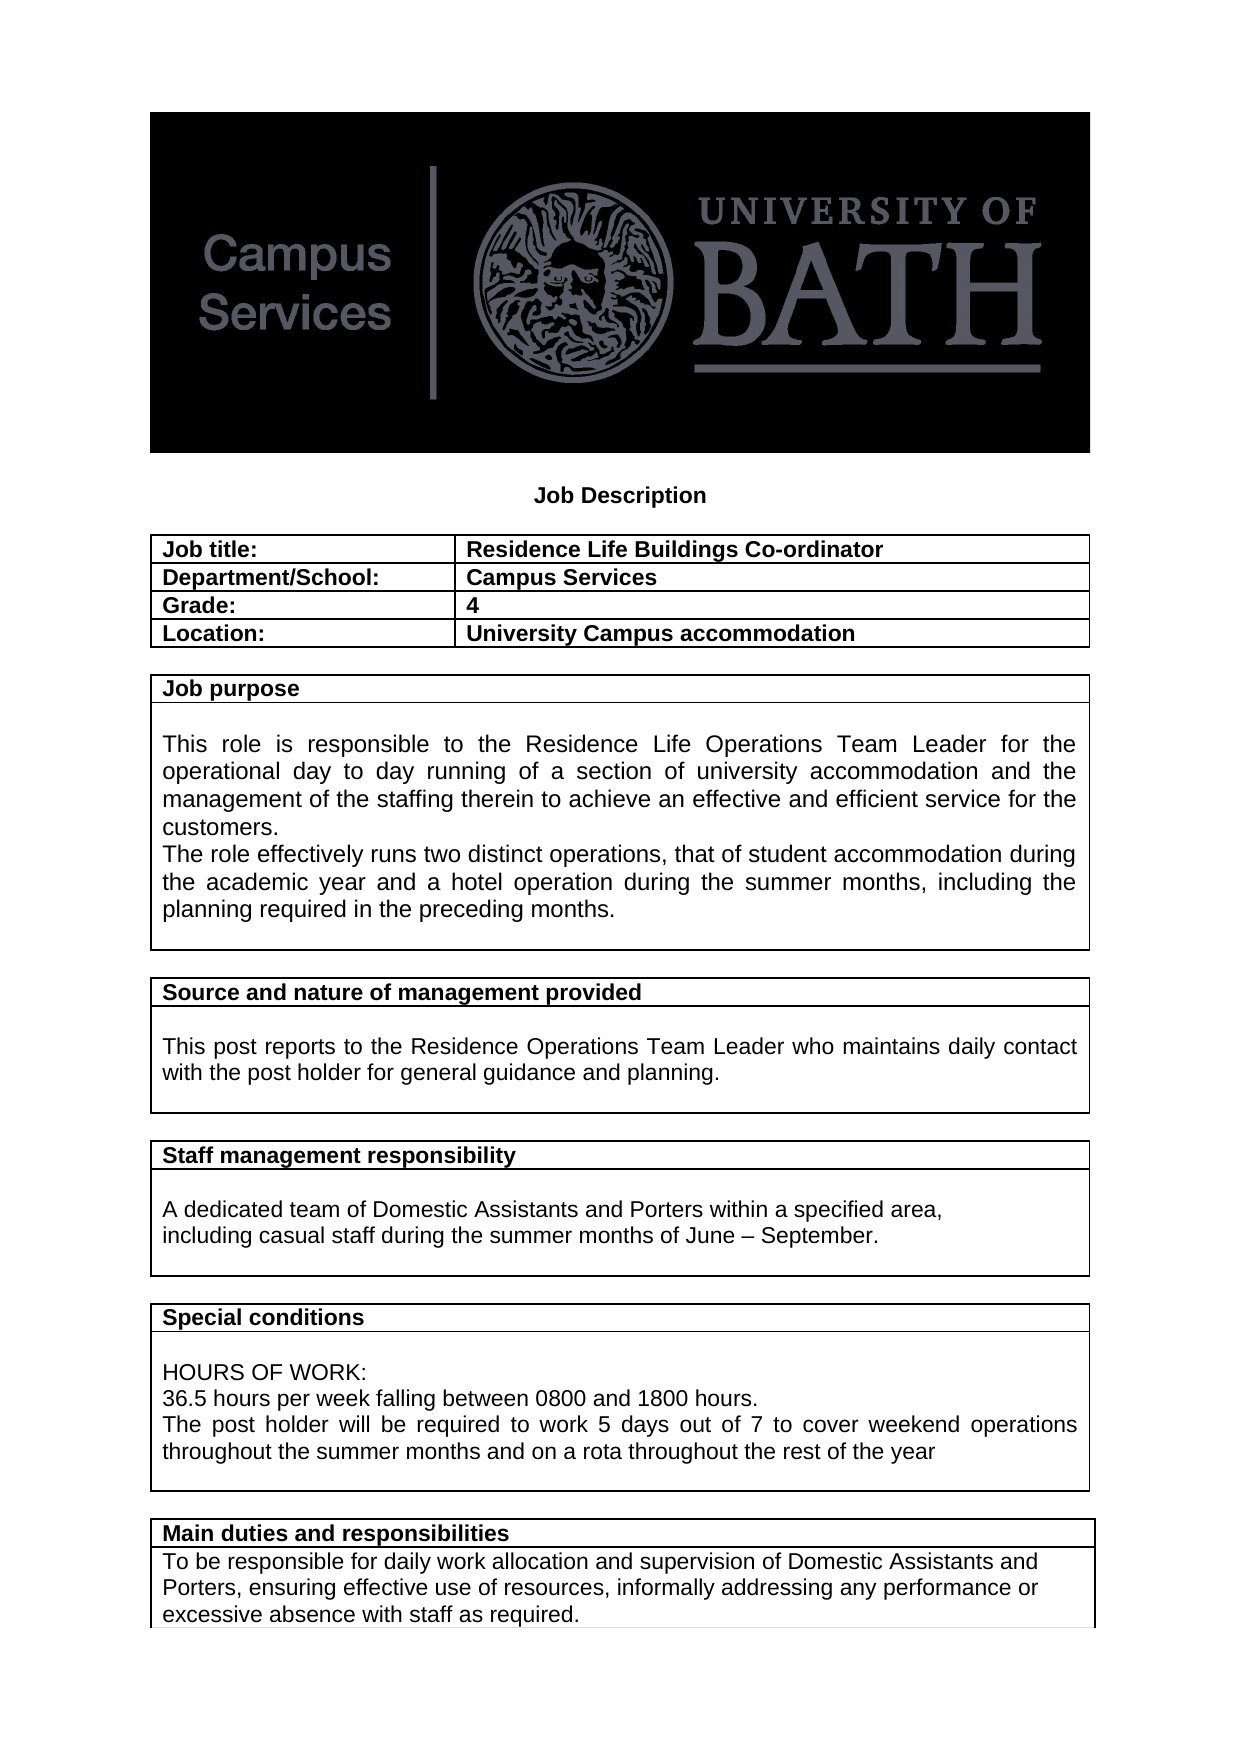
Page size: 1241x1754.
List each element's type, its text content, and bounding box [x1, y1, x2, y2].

table_header Residence Life Buildings Co-ordinator [456, 536, 1089, 562]
table_cell HOURS OF WORK: 36.5 hours per week falling between 0800 and 1800 hours. The post holder will be required to work 5 days out of 7 to cover weekend operations throughout the summer months and on a rota throughout the rest of the year [152, 1332, 1089, 1490]
table_cell A dedicated team of Domestic Assistants and Porters within a specified area, including casual staff during the summer months of June – September. [152, 1170, 1089, 1275]
table_cell To be responsible for daily work allocation and supervision of Domestic Assistants and Porters, ensuring effective use of resources, informally addressing any performance or excessive absence with staff as required. [152, 1548, 1094, 1627]
picture [150, 112, 1091, 453]
text Job Description [150, 482, 1090, 508]
table_cell 4 [456, 592, 1089, 618]
table_header Staff management responsibility [152, 1142, 1089, 1168]
table_cell Location: [152, 620, 454, 646]
table_header Source and nature of management provided [152, 979, 1089, 1005]
table_cell University Campus accommodation [456, 620, 1089, 646]
table_cell This role is responsible to the Residence Life Operations Team Leader for the operational day to day running of a section of university accommodation and the management of the staffing therein to achieve an effective and efficient service for the customers. The role effectively runs two distinct operations, that of student accommodation during the academic year and a hotel operation during the summer months, including the planning required in the preceding months. [152, 703, 1089, 949]
table_cell Department/School: [152, 564, 454, 590]
table_header Main duties and responsibilities [152, 1520, 1094, 1546]
table_header Job title: [152, 536, 454, 562]
table_cell Campus Services [456, 564, 1089, 590]
table_cell This post reports to the Residence Operations Team Leader who maintains daily contact with the post holder for general guidance and planning. [152, 1007, 1089, 1112]
table_cell Grade: [152, 592, 454, 618]
table_header Job purpose [152, 676, 1089, 702]
table_header Special conditions [152, 1305, 1089, 1331]
